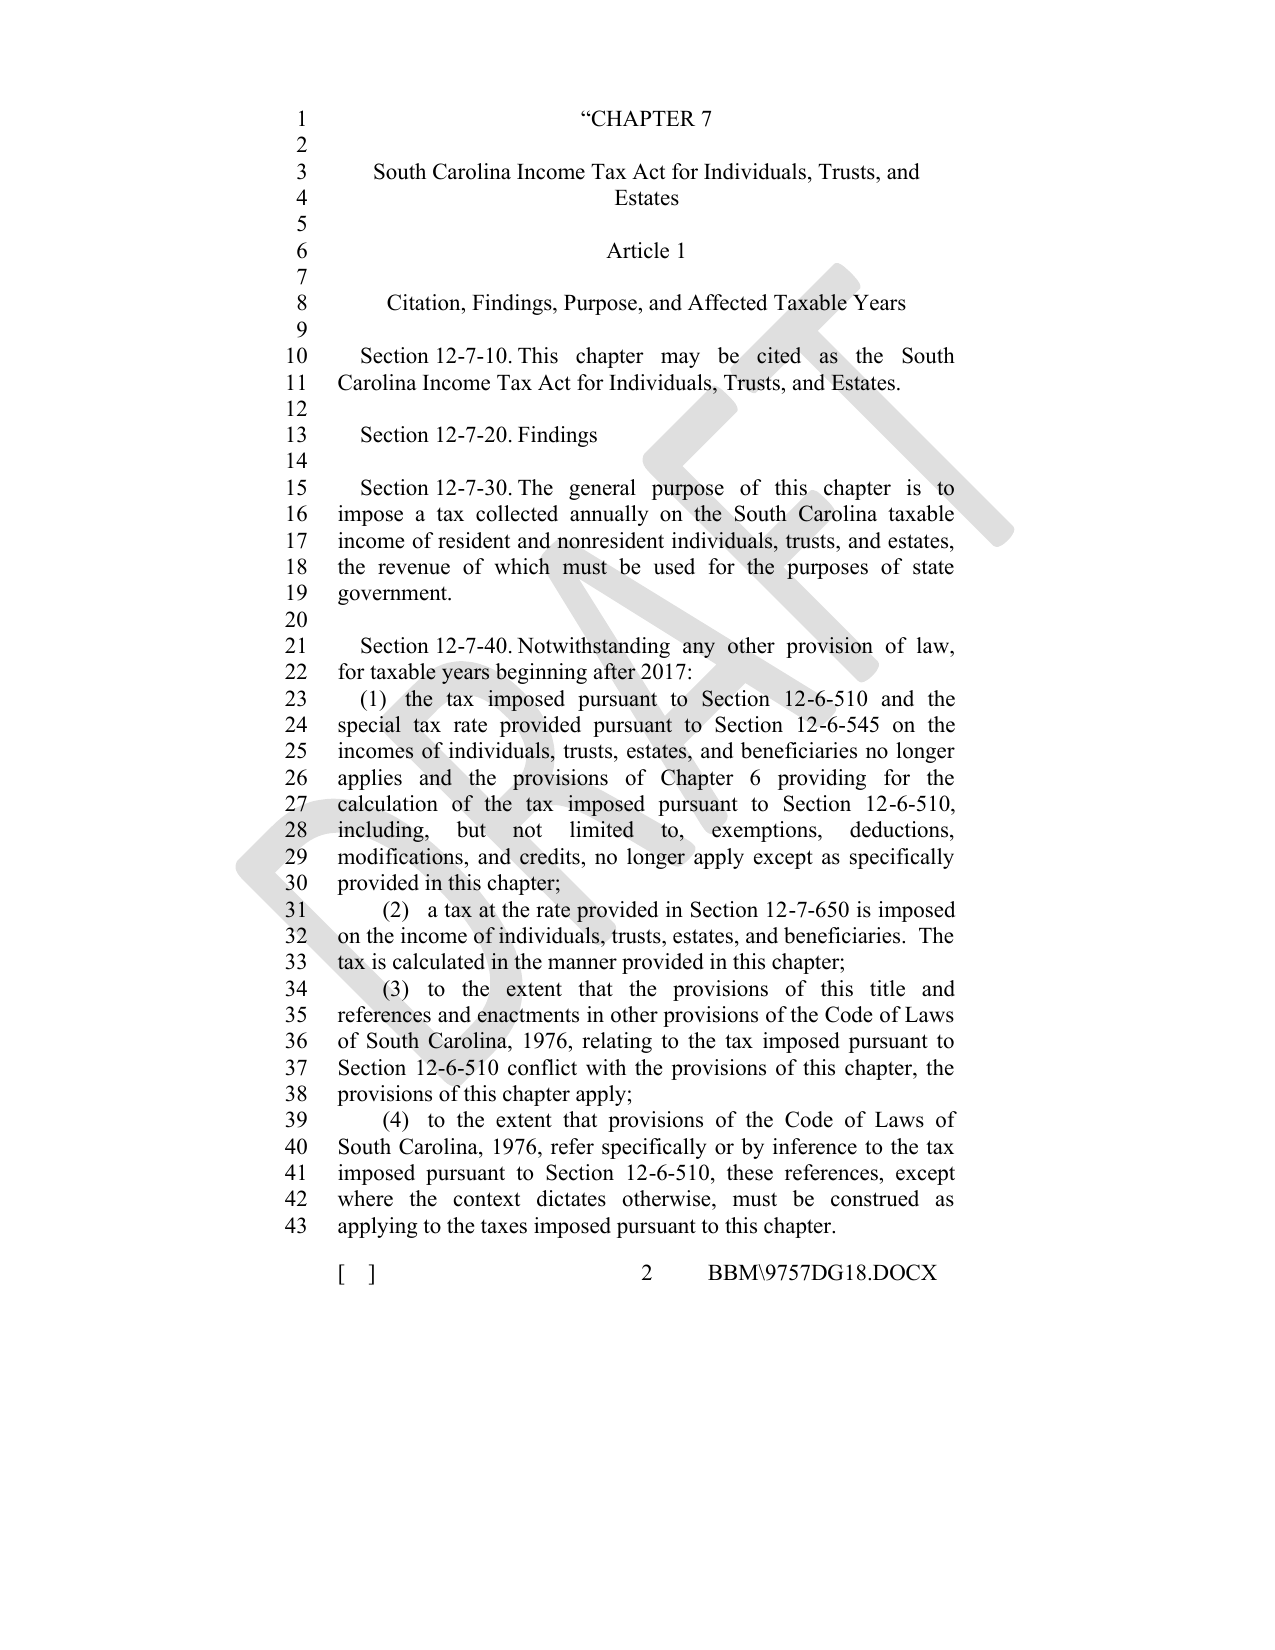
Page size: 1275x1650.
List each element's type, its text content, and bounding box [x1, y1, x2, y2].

text Article 1 [337, 237, 956, 263]
text (1) the tax imposed pursuant to Section 12-6-510 and the special tax rate provided pursuant to Section 12-6-545 on the incomes of individuals, trusts, estates, and beneficiaries no longer applies and the provisions of Chapter 6 providing for the calculation of the tax imposed pursuant to Section 12-6-510, including, but not limited to, exemptions, deductions, modifications, and credits, no longer apply except as specifically provided in this chapter; [337, 685, 956, 896]
text Section 12-7-20. Findings [337, 421, 956, 448]
text Section 12-7-30. The general purpose of this chapter is to impose a tax collected annually on the South Carolina taxable income of resident and nonresident individuals, trusts, and estates, the revenue of which must be used for the purposes of state government. [337, 474, 956, 606]
text “CHAPTER 7 [337, 105, 956, 131]
text (2) a tax at the rate provided in Section 12-7-650 is imposed on the income of individuals, trusts, estates, and beneficiaries. The tax is calculated in the manner provided in this chapter; [337, 896, 956, 975]
text (4) to the extent that provisions of the Code of Laws of South Carolina, 1976, refer specifically or by inference to the tax imposed pursuant to Section 12-6-510, these references, except where the context dictates otherwise, must be construed as applying to the taxes imposed pursuant to this chapter. [337, 1106, 956, 1238]
text South Carolina Income Tax Act for Individuals, Trusts, and Estates [337, 158, 956, 210]
text Section 12-7-10. This chapter may be cited as the South Carolina Income Tax Act for Individuals, Trusts, and Estates. [337, 342, 956, 395]
text (3) to the extent that the provisions of this title and references and enactments in other provisions of the Code of Laws of South Carolina, 1976, relating to the tax imposed pursuant to Section 12-6-510 conflict with the provisions of this chapter, the provisions of this chapter apply; [337, 975, 956, 1106]
text Section 12-7-40. Notwithstanding any other provision of law, for taxable years beginning after 2017: [337, 632, 956, 685]
text Citation, Findings, Purpose, and Affected Taxable Years [337, 289, 956, 316]
